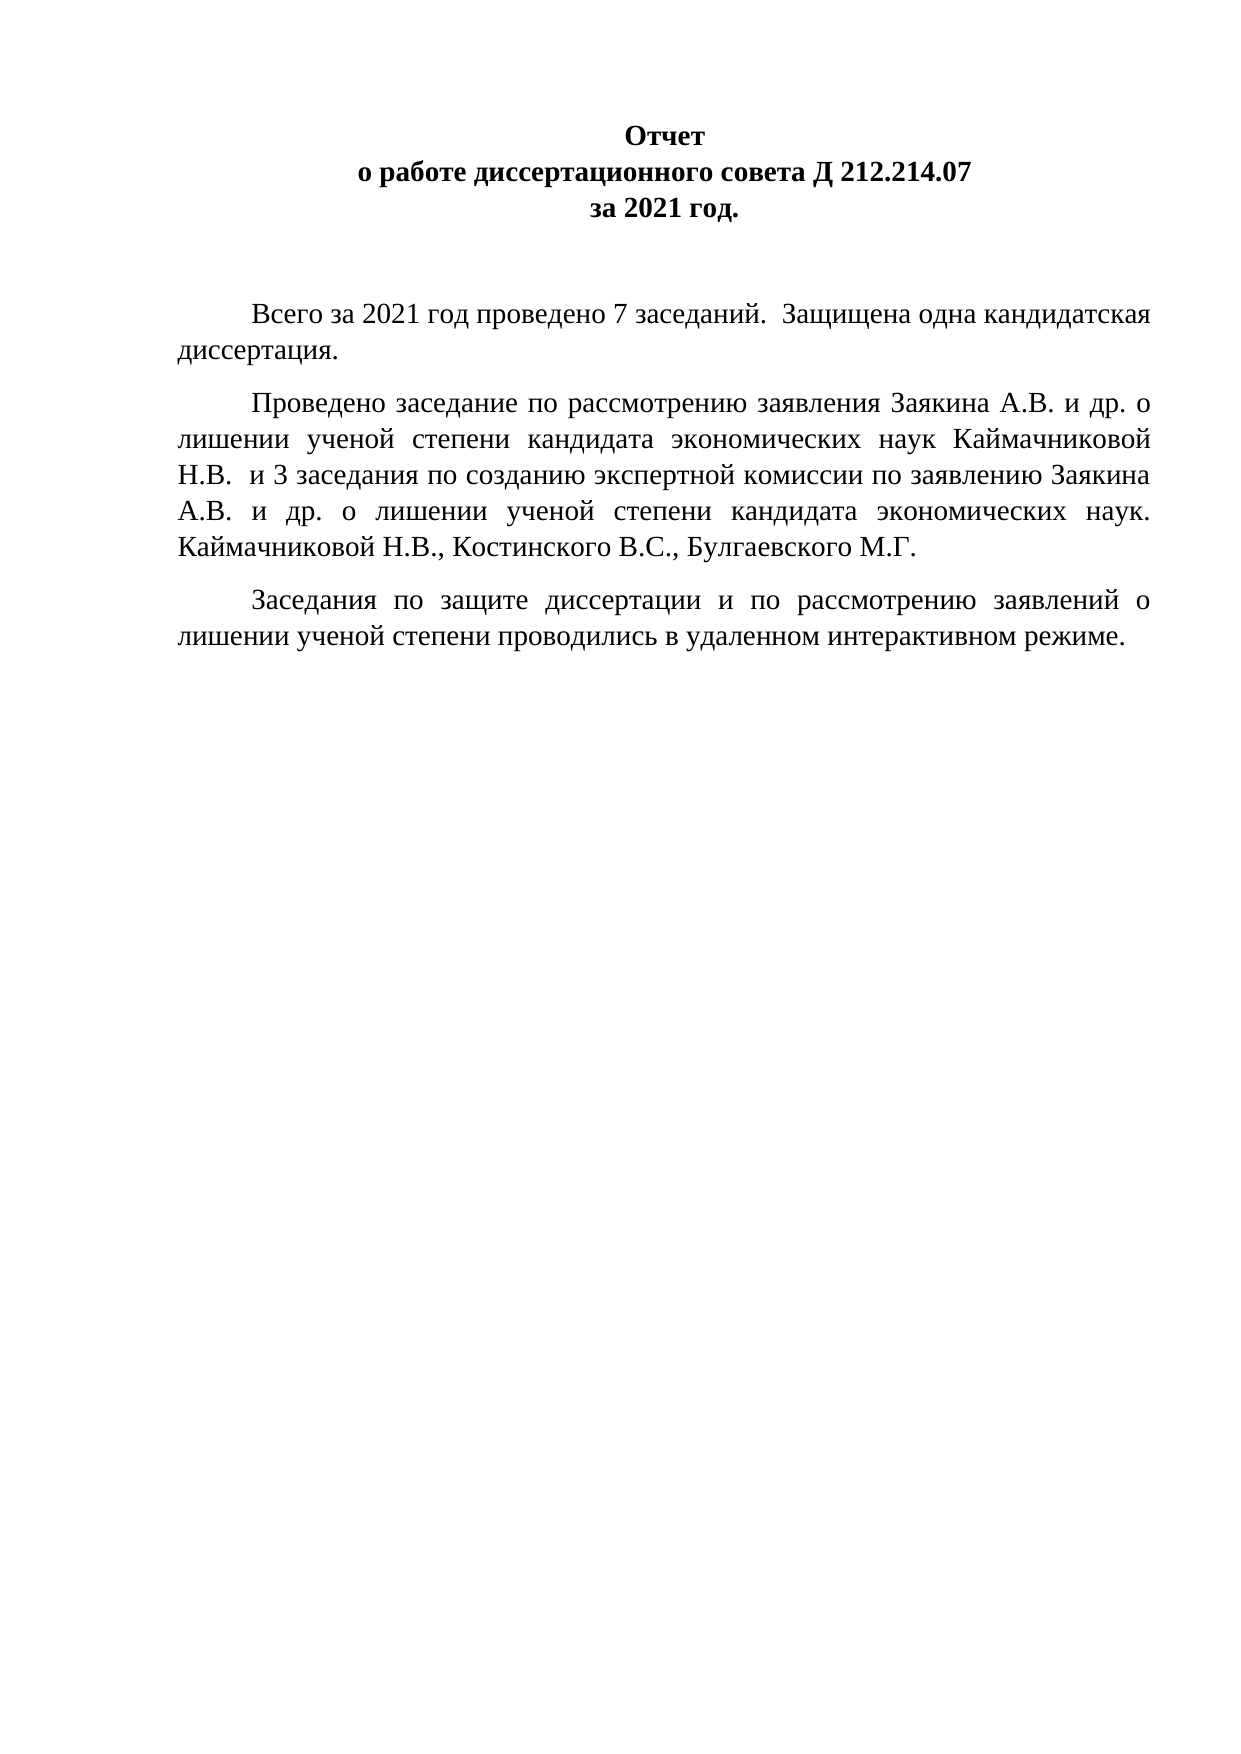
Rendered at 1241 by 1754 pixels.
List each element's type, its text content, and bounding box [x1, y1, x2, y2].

text Отчет о работе диссертационного совета Д 212.214.07 за 2021 год. [177, 118, 1152, 224]
text Всего за 2021 год проведено 7 заседаний. Защищена одна кандидатская диссертация. [177, 296, 1152, 366]
text Проведено заседание по рассмотрению заявления Заякина А.В. и др. о лишении ученой степени кандидата экономических наук Каймачниковой Н.В. и 3 заседания по созданию экспертной комиссии по заявлению Заякина А.В. и др. о лишении ученой степени кандидата экономических наук. Каймачниковой Н.В., Костинского В.С., Булгаевского М.Г. [177, 385, 1152, 563]
text Заседания по защите диссертации и по рассмотрению заявлений о лишении ученой степени проводились в удаленном интерактивном режиме. [177, 582, 1152, 652]
